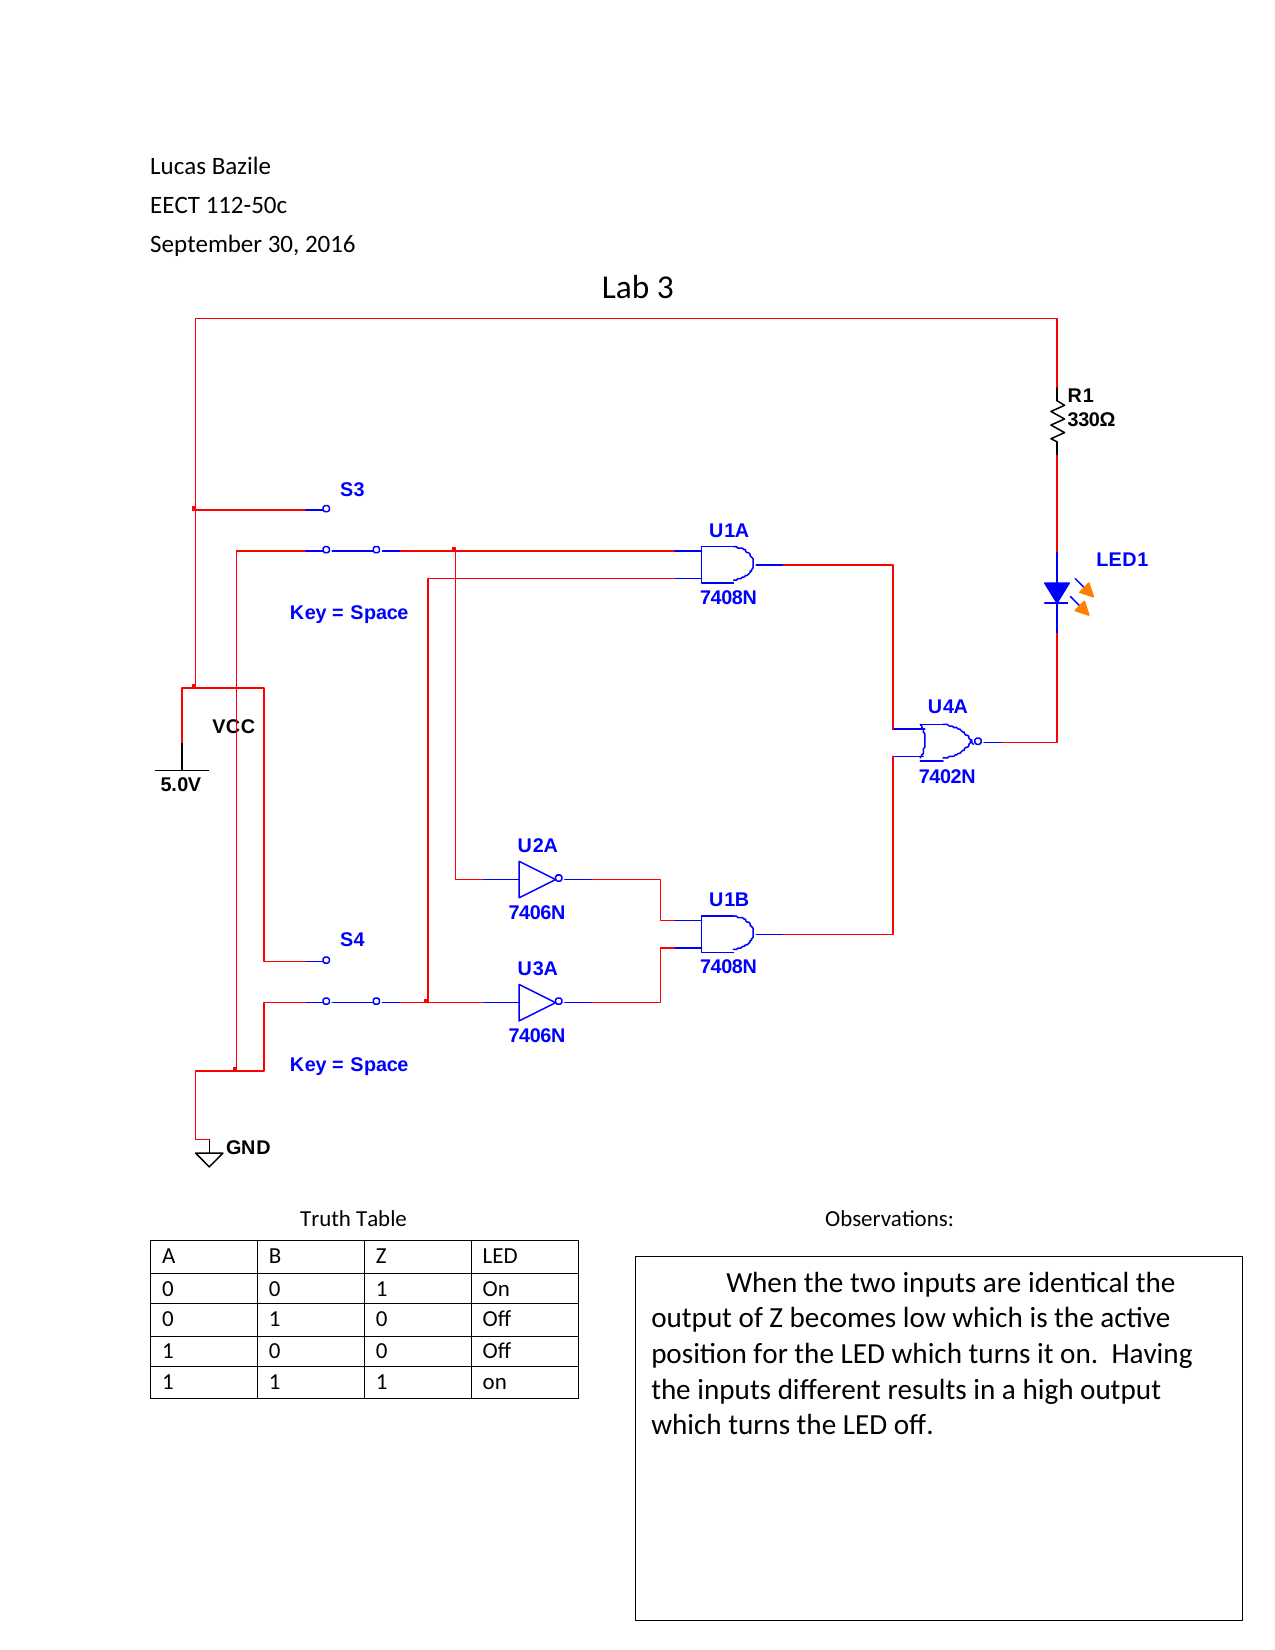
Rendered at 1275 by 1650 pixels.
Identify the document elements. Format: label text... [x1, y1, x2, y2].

table_cell 0 [151, 1274, 257, 1303]
table_cell 1 [151, 1367, 257, 1398]
table_header Z [365, 1241, 471, 1273]
text Lab 3 [150, 267, 1125, 307]
table_cell 1 [258, 1367, 364, 1398]
table_cell 0 [258, 1337, 364, 1366]
table_cell 0 [365, 1304, 471, 1336]
table_cell Off [472, 1337, 578, 1366]
text EECT 112-50c [150, 189, 1125, 219]
table_cell 0 [365, 1337, 471, 1366]
table_cell 1 [258, 1304, 364, 1336]
text Truth Table Observations: [150, 1204, 1125, 1232]
table_header LED [472, 1241, 578, 1273]
table_cell 0 [258, 1274, 364, 1303]
table_cell on [472, 1367, 578, 1398]
text Lucas Bazile [150, 150, 1125, 181]
table_cell 1 [151, 1337, 257, 1366]
table_cell 1 [365, 1274, 471, 1303]
table_header B [258, 1241, 364, 1273]
table_cell 1 [365, 1367, 471, 1398]
table_header A [151, 1241, 257, 1273]
table_cell 0 [151, 1304, 257, 1336]
table_cell On [472, 1274, 578, 1303]
text September 30, 2016 [150, 228, 1125, 258]
table_cell Off [472, 1304, 578, 1336]
